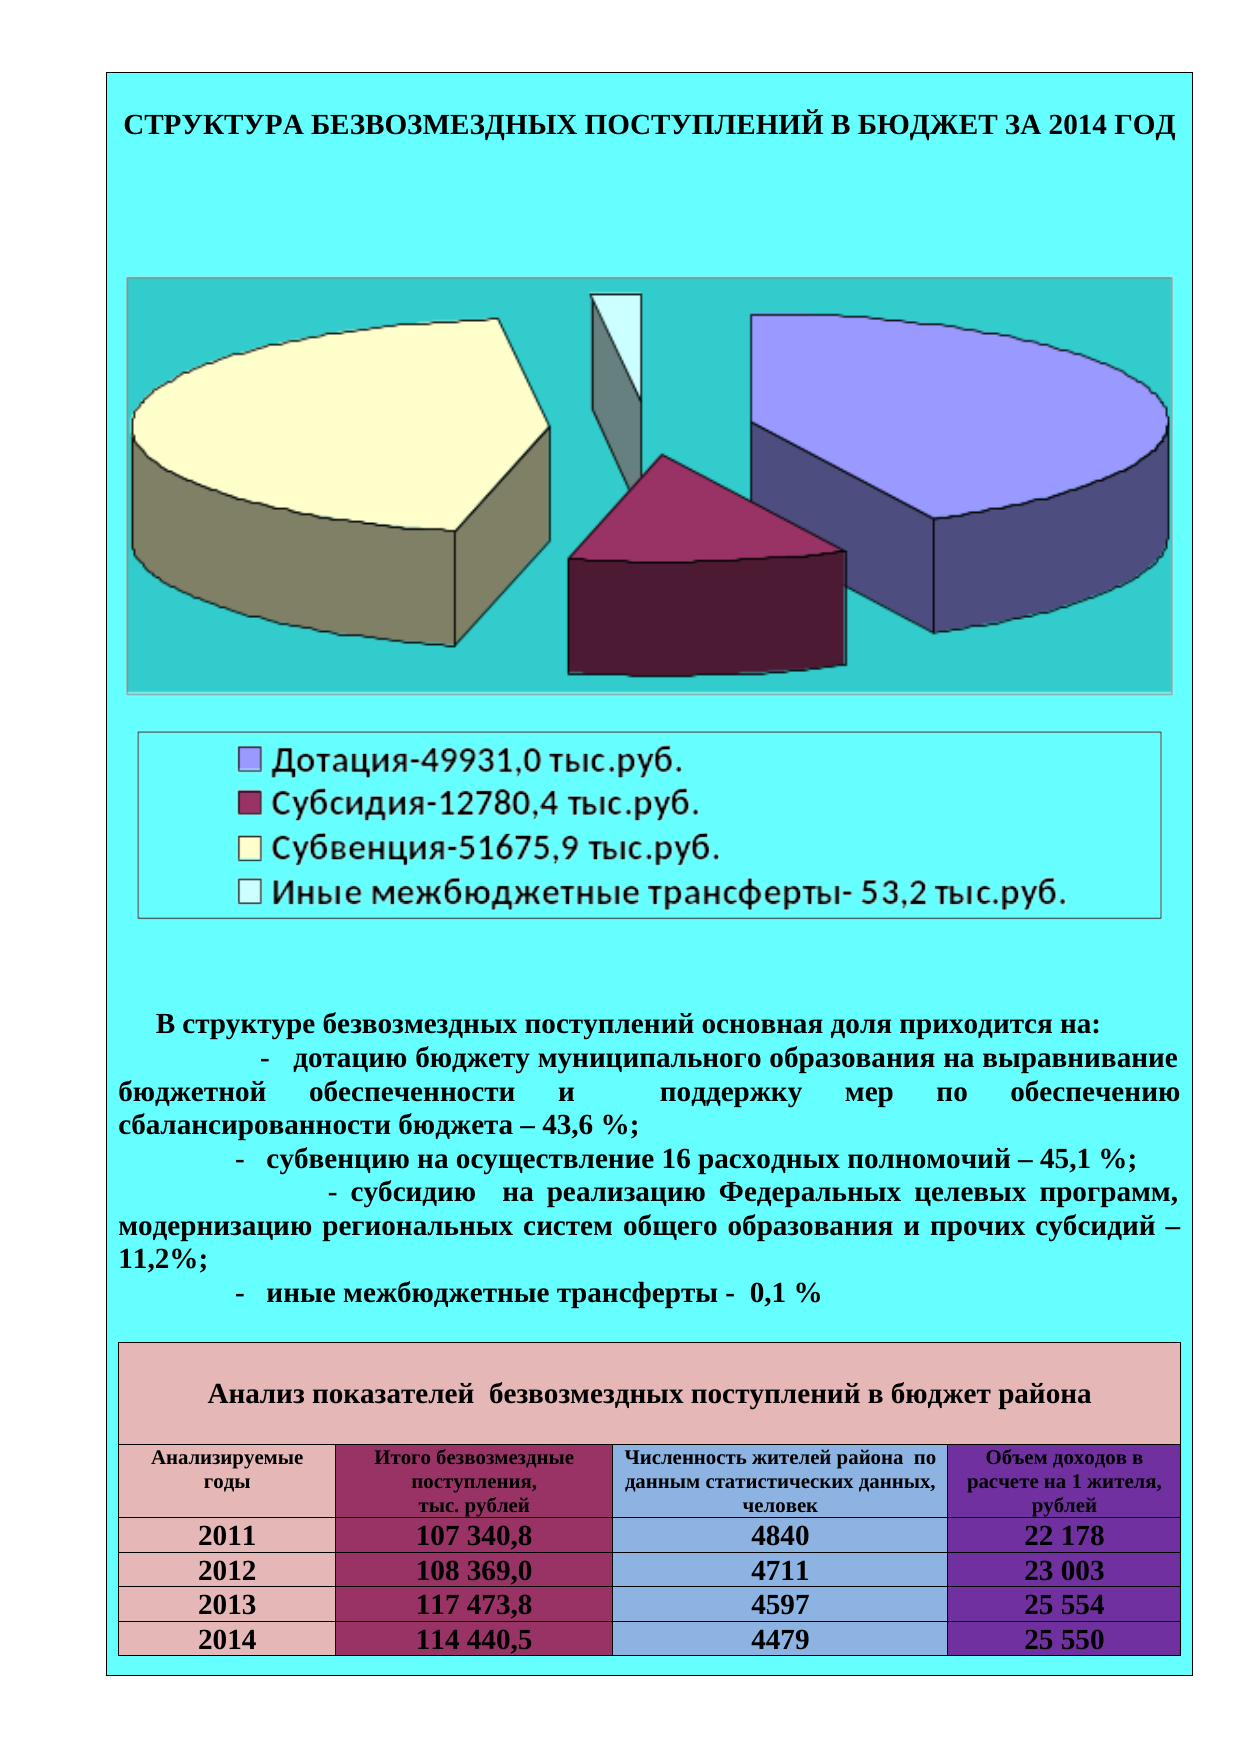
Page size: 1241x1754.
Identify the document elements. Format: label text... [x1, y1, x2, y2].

table_header СТРУКТУРА БЕЗВОЗМЕЗДНЫХ ПОСТУПЛЕНИЙ В БЮДЖЕТ ЗА 2014 ГОД В структуре безвозмездных поступлений основная доля приходится на: - дотацию бюджету муниципального образования на выравнивание бюджетной обеспеченности и поддержку мер по обеспечению сбалансированности бюджета – 43,6 %; - субвенцию на осуществление 16 расходных полномочий – 45,1 %; - субсидию на реализацию Федеральных целевых программ, модернизацию региональных систем общего образования и прочих субсидий – 11,2%; - иные межбюджетные трансферты - 0,1 % [107, 73, 1192, 1675]
